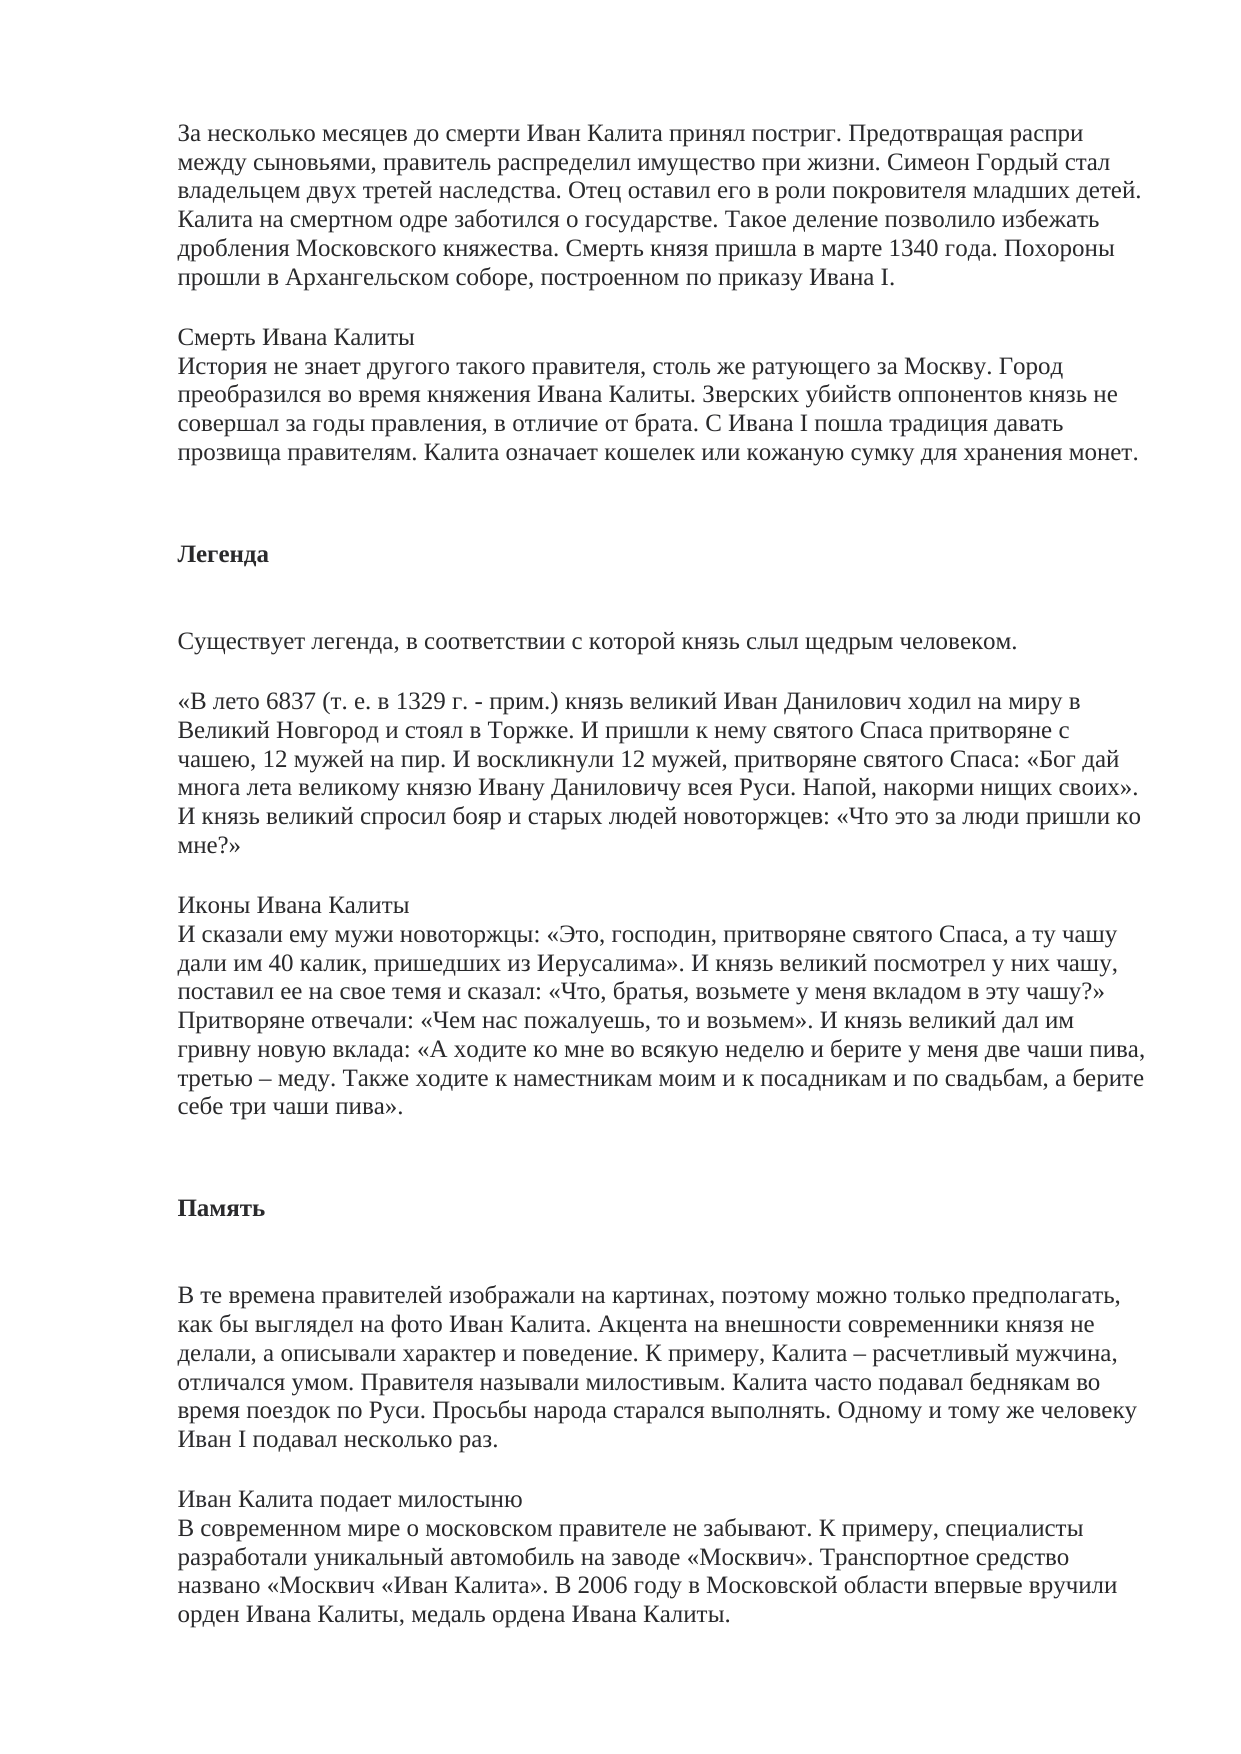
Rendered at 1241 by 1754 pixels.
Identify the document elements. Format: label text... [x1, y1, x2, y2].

text За несколько месяцев до смерти Иван Калита принял постриг. Предотвращая распри между сыновьями, правитель распределил имущество при жизни. Симеон Гордый стал владельцем двух третей наследства. Отец оставил его в роли покровителя младших детей. Калита на смертном одре заботился о государстве. Такое деление позволило избежать дробления Московского княжества. Смерть князя пришла в марте 1340 года. Похороны прошли в Архангельском соборе, построенном по приказу Ивана I. [177, 118, 1152, 291]
text Легенда [177, 539, 1152, 567]
text Смерть Ивана Калиты [177, 322, 1152, 351]
text Иконы Ивана Калиты [177, 890, 1152, 919]
text И сказали ему мужи новоторжцы: «Это, господин, притворяне святого Спаса, а ту чашу дали им 40 калик, пришедших из Иерусалима». И князь великий посмотрел у них чашу, поставил ее на свое темя и сказал: «Что, братья, возьмете у меня вкладом в эту чашу?» Притворяне отвечали: «Чем нас пожалуешь, то и возьмем». И князь великий дал им гривну новую вклада: «А ходите ко мне во всякую неделю и берите у меня две чаши пива, третью – меду. Также ходите к наместникам моим и к посадникам и по свадьбам, а берите себе три чаши пива». [177, 919, 1152, 1120]
text Существует легенда, в соответствии с которой князь слыл щедрым человеком. [177, 626, 1152, 655]
text История не знает другого такого правителя, столь же ратующего за Москву. Город преобразился во время княжения Ивана Калиты. Зверских убийств оппонентов князь не совершал за годы правления, в отличие от брата. С Ивана I пошла традиция давать прозвища правителям. Калита означает кошелек или кожаную сумку для хранения монет. [177, 351, 1152, 466]
text В те времена правителей изображали на картинах, поэтому можно только предполагать, как бы выглядел на фото Иван Калита. Акцента на внешности современники князя не делали, а описывали характер и поведение. К примеру, Калита – расчетливый мужчина, отличался умом. Правителя называли милостивым. Калита часто подавал беднякам во время поездок по Руси. Просьбы народа старался выполнять. Одному и тому же человеку Иван I подавал несколько раз. [177, 1281, 1152, 1453]
text «В лето 6837 (т. е. в 1329 г. - прим.) князь великий Иван Данилович ходил на миру в Великий Новгород и стоял в Торжке. И пришли к нему святого Спаса притворяне с чашею, 12 мужей на пир. И воскликнули 12 мужей, притворяне святого Спаса: «Бог дай многа лета великому князю Ивану Даниловичу всея Руси. Напой, накорми нищих своих». И князь великий спросил бояр и старых людей новоторжцев: «Что это за люди пришли ко мне?» [177, 686, 1152, 859]
text Память [177, 1193, 1152, 1222]
text В современном мире о московском правителе не забывают. К примеру, специалисты разработали уникальный автомобиль на заводе «Москвич». Транспортное средство названо «Москвич «Иван Калита». В 2006 году в Московской области впервые вручили орден Ивана Калиты, медаль ордена Ивана Калиты. [177, 1513, 1152, 1628]
text Иван Калита подает милостыню [177, 1484, 1152, 1513]
